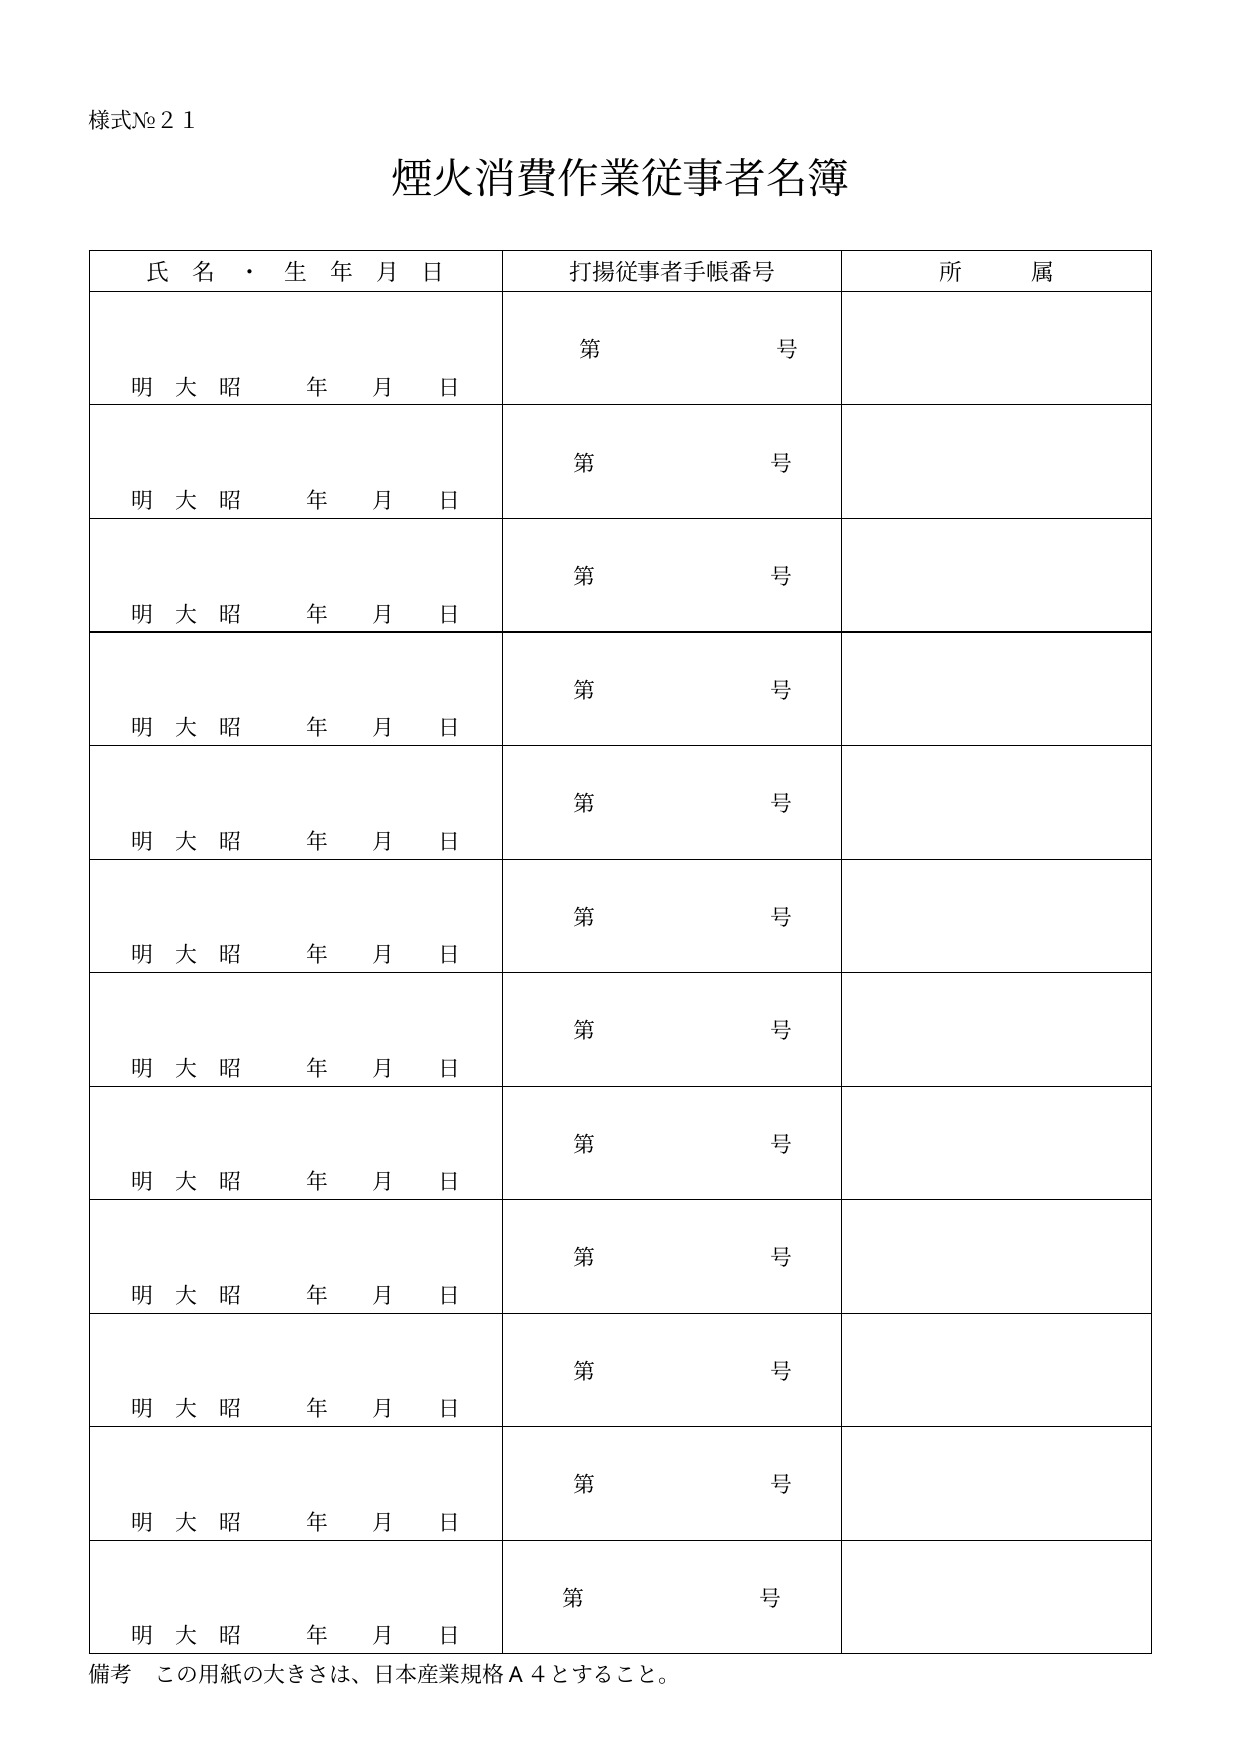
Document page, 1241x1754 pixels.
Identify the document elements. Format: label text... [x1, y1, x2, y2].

table_cell 第 号 [503, 1200, 841, 1313]
table_cell 第 号 [503, 292, 841, 404]
table_cell 第 号 [503, 633, 841, 745]
table_cell 明 大 昭 年 月 日 [90, 633, 502, 745]
table_cell 第 号 [503, 405, 841, 518]
table_cell [842, 405, 1151, 518]
table_cell [842, 292, 1151, 404]
table_header 打揚従事者手帳番号 [503, 251, 841, 291]
table_cell 明 大 昭 年 月 日 [90, 1087, 502, 1199]
table_cell 第 号 [503, 860, 841, 972]
table_cell 第 号 [503, 519, 841, 631]
table_cell 第 号 [503, 973, 841, 1086]
text 備考 この用紙の大きさは、日本産業規格A４とすること。 [89, 1654, 1152, 1692]
table_cell 第 号 [503, 1541, 841, 1653]
table_cell 第 号 [503, 1087, 841, 1199]
table_cell 明 大 昭 年 月 日 [90, 1314, 502, 1426]
table_cell [842, 1541, 1151, 1653]
table_cell [842, 633, 1151, 745]
table_cell [842, 746, 1151, 858]
table_cell 明 大 昭 年 月 日 [90, 519, 502, 631]
table_cell 明 大 昭 年 月 日 [90, 1541, 502, 1653]
table_header 所 属 [842, 251, 1151, 291]
table_cell 明 大 昭 年 月 日 [90, 973, 502, 1086]
table_cell 明 大 昭 年 月 日 [90, 746, 502, 858]
text 様式№２１ [89, 100, 1152, 138]
table_cell 明 大 昭 年 月 日 [90, 860, 502, 972]
table_cell 第 号 [503, 1427, 841, 1540]
table_header 氏 名 ・ 生 年 月 日 [90, 251, 502, 291]
table_cell 明 大 昭 年 月 日 [90, 292, 502, 404]
table_cell [842, 1427, 1151, 1540]
table_cell 第 号 [503, 1314, 841, 1426]
text 煙火消費作業従事者名簿 [89, 138, 1152, 213]
table_cell 第 号 [503, 746, 841, 858]
table_cell [842, 1314, 1151, 1426]
table_cell [842, 1087, 1151, 1199]
table_cell 明 大 昭 年 月 日 [90, 405, 502, 518]
table_cell [842, 519, 1151, 631]
table_cell [842, 973, 1151, 1086]
table_cell [842, 1200, 1151, 1313]
table_cell 明 大 昭 年 月 日 [90, 1200, 502, 1313]
table_cell [842, 860, 1151, 972]
table_cell 明 大 昭 年 月 日 [90, 1427, 502, 1540]
